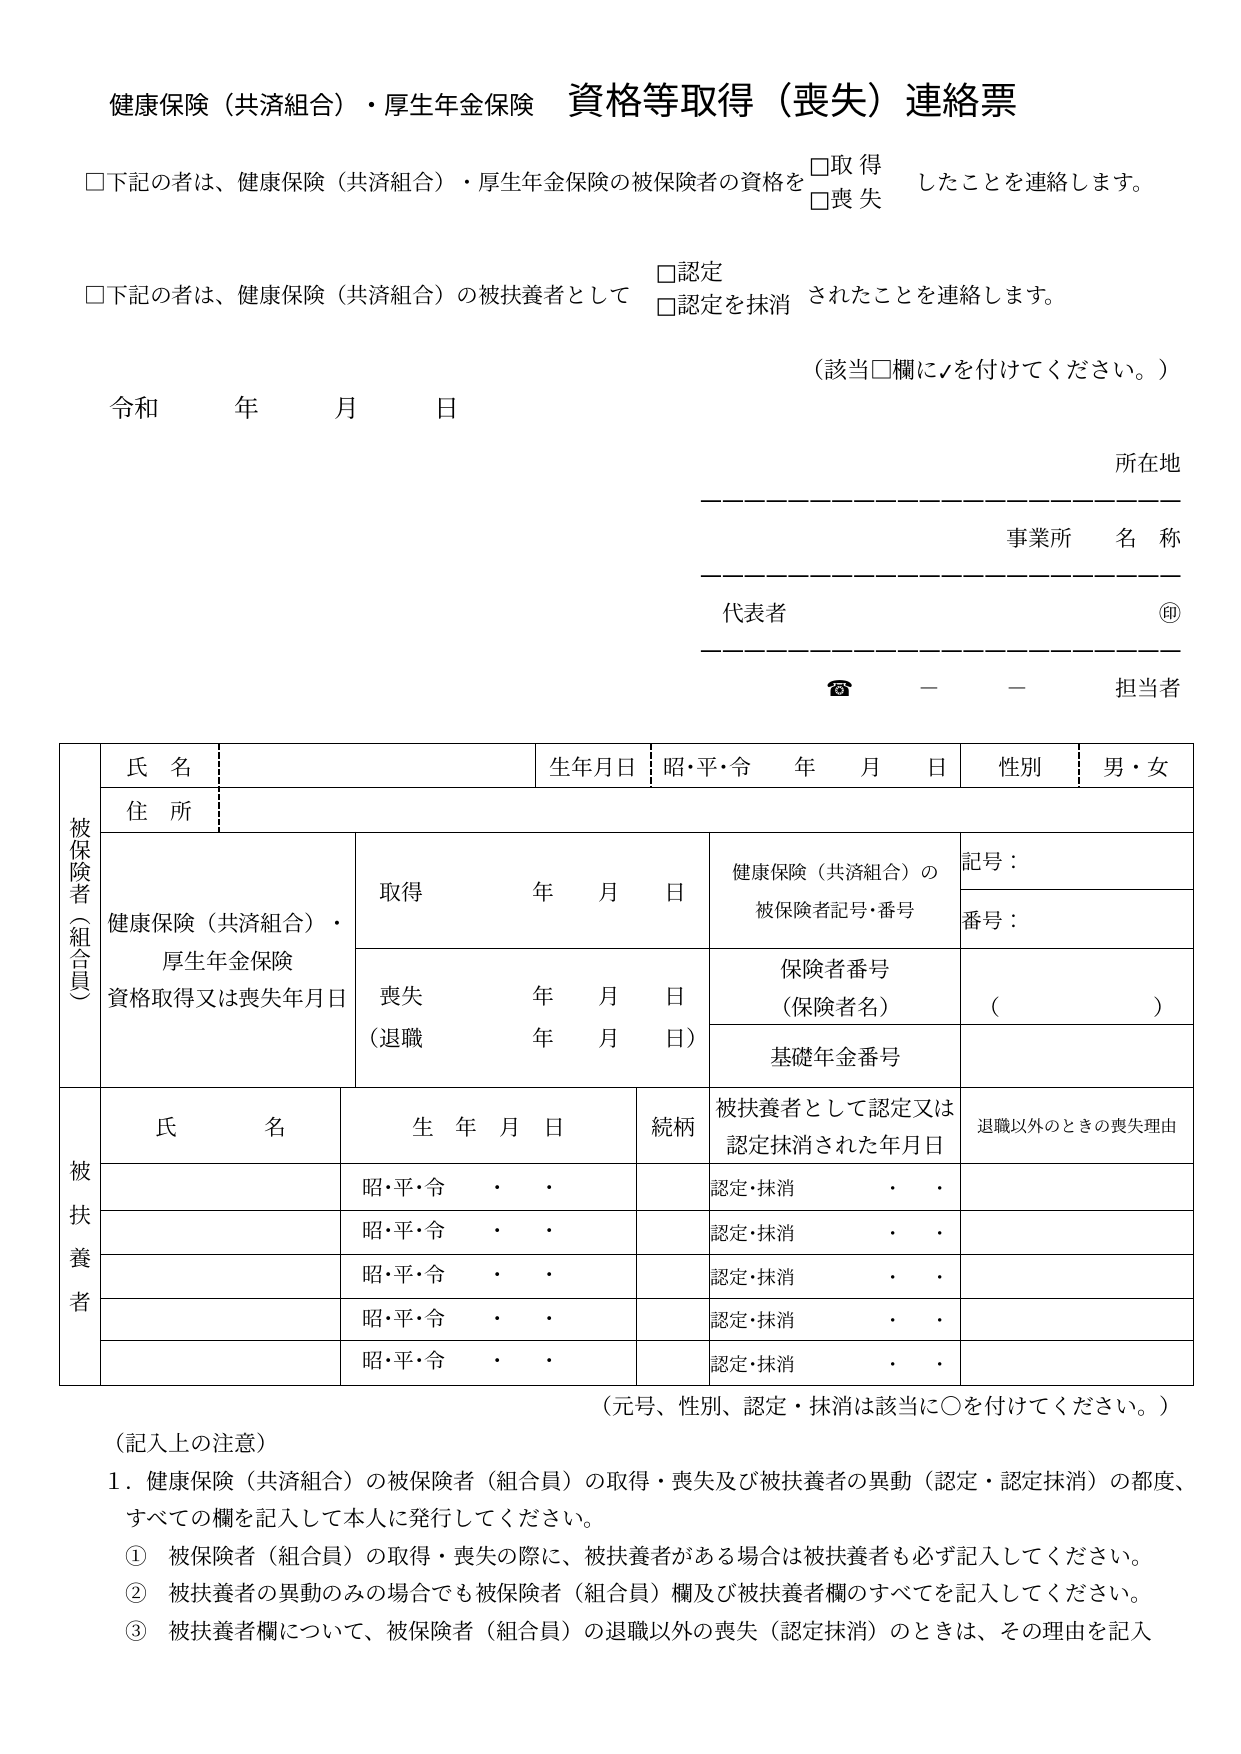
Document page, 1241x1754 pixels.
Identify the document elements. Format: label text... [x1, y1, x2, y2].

table_cell [961, 1299, 1193, 1340]
table_header 昭･平･令 年 月 日 [651, 744, 960, 787]
table_cell 氏 名 [101, 1088, 340, 1163]
table_cell 続柄 [637, 1088, 709, 1163]
table_cell [637, 1255, 709, 1297]
table_cell 認定･抹消 ･ ･ [710, 1341, 960, 1385]
text （記入上の注意） [59, 1423, 1181, 1461]
table_cell 認定･抹消 ･ ･ [710, 1255, 960, 1297]
table_header 性別 [961, 744, 1079, 787]
table_cell [101, 1299, 340, 1340]
table_header 氏 名 [101, 744, 218, 787]
table_cell 認定･抹消 ･ ･ [710, 1211, 960, 1254]
table_cell [637, 1341, 709, 1385]
table_cell [961, 1025, 1193, 1087]
table_cell 番号： [961, 890, 1193, 948]
table_cell [961, 1164, 1193, 1210]
text ① 被保険者（組合員）の取得・喪失の際に、被扶養者がある場合は被扶養者も必ず記入してください。 [59, 1536, 1181, 1573]
table_cell 昭･平･令 ･ ･ [341, 1341, 636, 1385]
text ―――――――――――――――――――――― [59, 555, 1181, 593]
table_cell 昭･平･令 ･ ･ [341, 1255, 636, 1297]
text 健康保険（共済組合）・厚生年金保険 資格等取得（喪失）連絡票 [59, 71, 1181, 125]
text ☎ － － 担当者 [59, 668, 1181, 705]
table_cell [961, 1211, 1193, 1254]
text （元号、性別、認定・抹消は該当に○を付けてください。） [59, 1386, 1181, 1423]
table_cell 認定･抹消 ･ ･ [710, 1164, 960, 1210]
text 代表者 ㊞ [59, 593, 1181, 630]
table_cell [101, 1211, 340, 1254]
table_cell 喪失 年 月 日 （退職 年 月 日） [356, 949, 709, 1087]
table_cell 住 所 [101, 788, 218, 832]
table_header 被保険者（組合員） [60, 744, 100, 1087]
table_cell [219, 788, 1193, 832]
table_cell 昭･平･令 ･ ･ [341, 1164, 636, 1210]
table_cell （ ） [961, 949, 1193, 1024]
table_cell 昭･平･令 ･ ･ [341, 1211, 636, 1254]
table_cell 基礎年金番号 [710, 1025, 960, 1087]
text ―――――――――――――――――――――― [59, 630, 1181, 668]
text ―――――――――――――――――――――― [59, 480, 1181, 518]
text １．健康保険（共済組合）の被保険者（組合員）の取得・喪失及び被扶養者の異動（認定・認定抹消）の都度、すべての欄を記入して本人に発行してください。 [59, 1461, 1181, 1536]
table_cell [637, 1211, 709, 1254]
table_cell [101, 1255, 340, 1297]
table_cell [637, 1299, 709, 1340]
text □下記の者は、健康保険（共済組合）の被扶養者として されたことを連絡します。 [59, 275, 1181, 312]
table_header 男・女 [1079, 744, 1193, 787]
text 事業所 名 称 [59, 518, 1181, 555]
table_cell 生 年 月 日 [341, 1088, 636, 1163]
table_header 生年月日 [536, 744, 651, 787]
table_cell [961, 1341, 1193, 1385]
table_cell 記号： [961, 833, 1193, 889]
table_cell 昭･平･令 ･ ･ [341, 1299, 636, 1340]
table_cell 被扶養者として認定又は 認定抹消された年月日 [710, 1088, 960, 1163]
text 令和 年 月 日 [59, 387, 1181, 425]
text ② 被扶養者の異動のみの場合でも被保険者（組合員）欄及び被扶養者欄のすべてを記入してください。 [59, 1573, 1181, 1611]
text 所在地 [59, 443, 1181, 480]
text □下記の者は、健康保険（共済組合）・厚生年金保険の被保険者の資格を したことを連絡します。 [59, 162, 1181, 200]
table_cell 取得 年 月 日 [356, 833, 709, 948]
table_cell [101, 1341, 340, 1385]
table_cell 健康保険（共済組合）の 被保険者記号･番号 [710, 833, 960, 948]
table_cell 認定･抹消 ･ ･ [710, 1299, 960, 1340]
text （該当□欄に✔を付けてください。） [59, 350, 1181, 387]
table_header [219, 744, 535, 787]
table_cell 健康保険（共済組合）・ 厚生年金保険 資格取得又は喪失年月日 [101, 833, 355, 1087]
table_cell [961, 1255, 1193, 1297]
text ③ 被扶養者欄について、被保険者（組合員）の退職以外の喪失（認定抹消）のときは、その理由を記入 [59, 1611, 1181, 1648]
table_cell 被 扶 養 者 [60, 1088, 100, 1385]
table_cell [101, 1164, 340, 1210]
table_cell [637, 1164, 709, 1210]
table_cell 退職以外のときの喪失理由 [961, 1088, 1193, 1163]
table_cell 保険者番号 （保険者名） [710, 949, 960, 1024]
